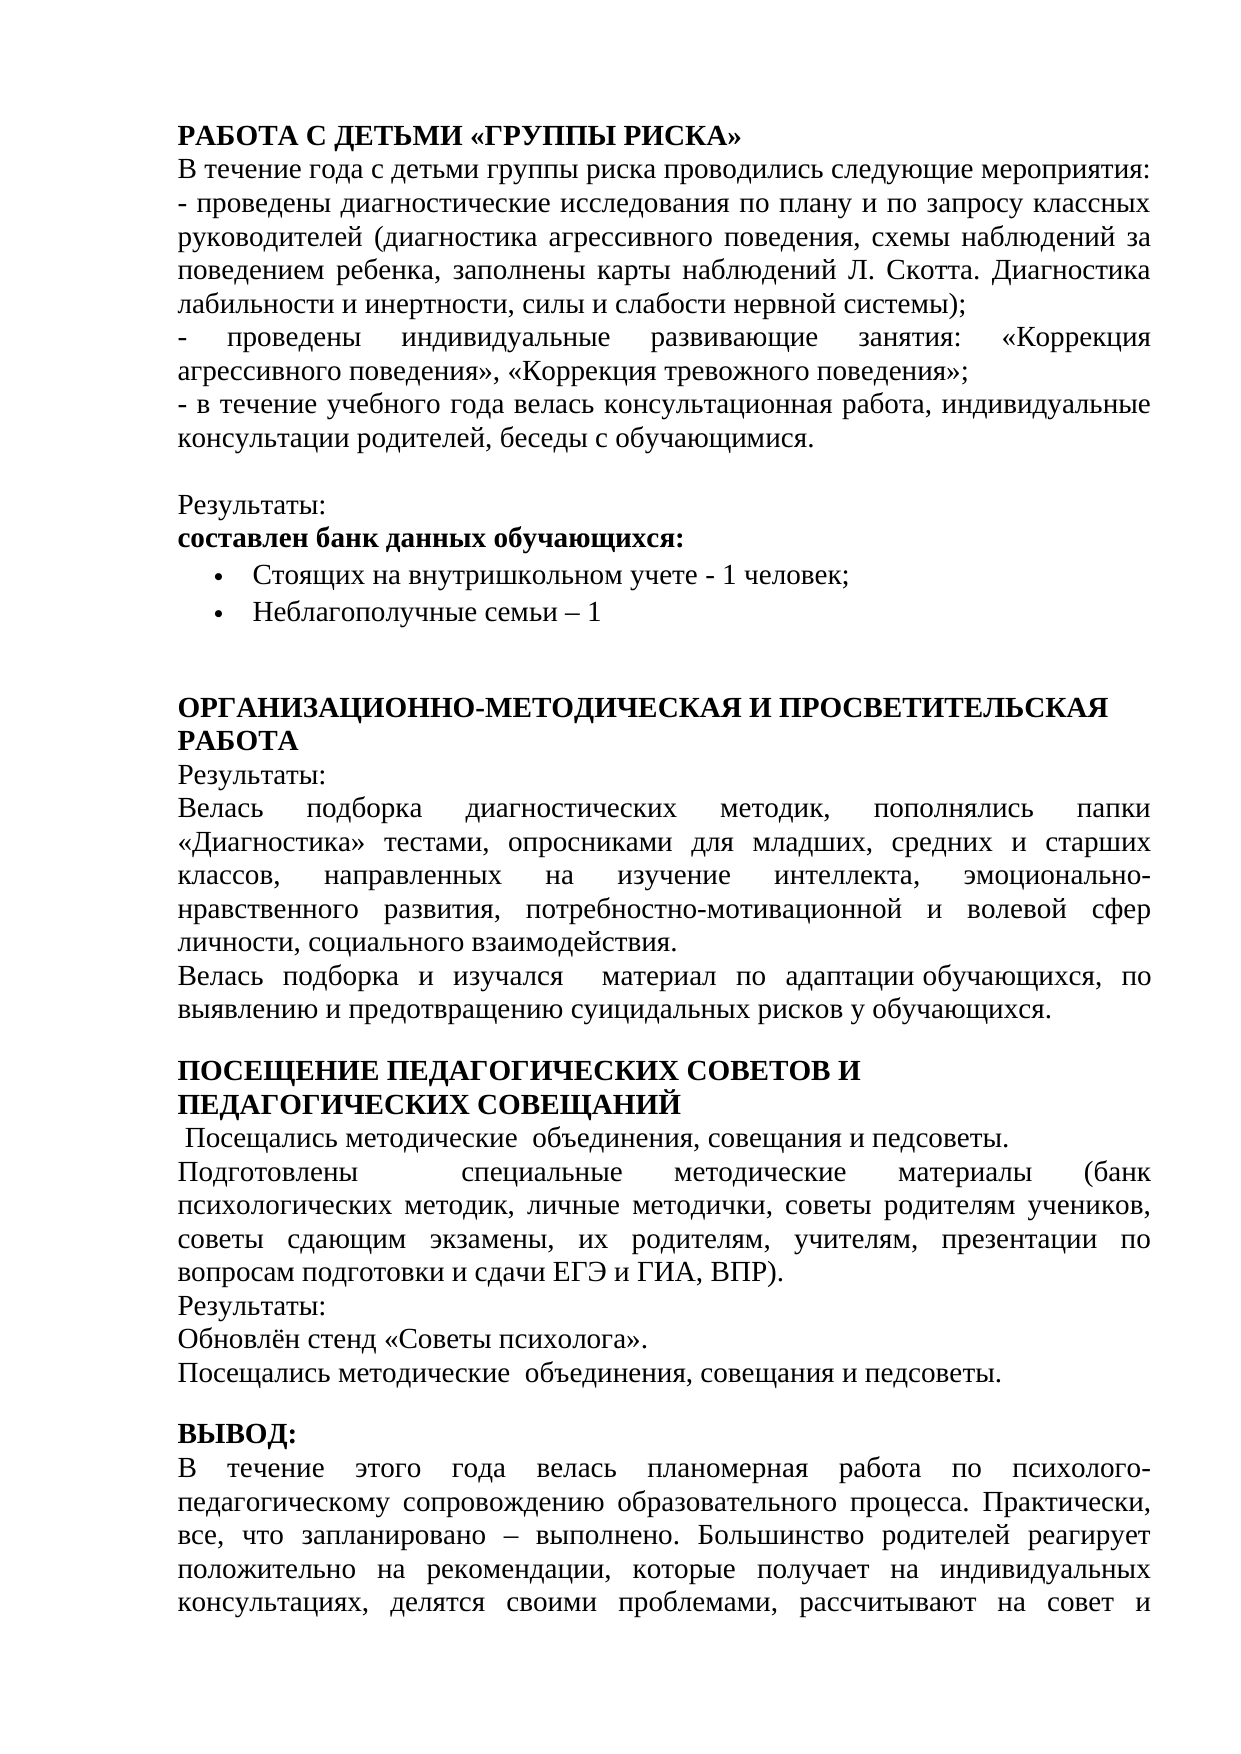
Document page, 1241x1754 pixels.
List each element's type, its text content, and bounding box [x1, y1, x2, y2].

text Посещались методические объединения, совещания и педсоветы. [177, 1355, 1152, 1389]
text Результаты: [177, 1288, 1152, 1322]
text В течение года с детьми группы риска проводились следующие мероприятия: - проведены диагностические исследования по плану и по запросу классных руководителей (диагностика агрессивного поведения, схемы наблюдений за поведением ребенка, заполнены карты наблюдений Л. Скотта. Диагностика лабильности и инертности, силы и слабости нервной системы); [177, 152, 1152, 319]
text Посещались методические объединения, совещания и педсоветы. [177, 1120, 1152, 1154]
text ВЫВОД: [177, 1417, 1152, 1450]
text ПОСЕЩЕНИЕ ПЕДАГОГИЧЕСКИХ СОВЕТОВ И ПЕДАГОГИЧЕСКИХ СОВЕЩАНИЙ [177, 1053, 1152, 1120]
text - проведены индивидуальные развивающие занятия: «Коррекция агрессивного поведения», «Коррекция тревожного поведения»; [177, 319, 1152, 386]
text Результаты: [177, 487, 1152, 521]
text - в течение учебного года велась консультационная работа, индивидуальные консультации родителей, беседы с обучающимися. [177, 386, 1152, 453]
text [177, 1450, 1152, 1618]
list Стоящих на внутришкольном учете - 1 человек; [215, 557, 1152, 591]
text Обновлён стенд «Советы психолога». [177, 1322, 1152, 1355]
text Велась подборка и изучался материал по адаптации обучающихся, по выявлению и предотвращению суицидальных рисков у обучающихся. [177, 958, 1152, 1025]
text ОРГАНИЗАЦИОННО-МЕТОДИЧЕСКАЯ И ПРОСВЕТИТЕЛЬСКАЯ РАБОТА [177, 690, 1152, 757]
text Велась подборка диагностических методик, пополнялись папки «Диагностика» тестами, опросниками для младших, средних и старших классов, направленных на изучение интеллекта, эмоционально-нравственного развития, потребностно-мотивационной и волевой сфер личности, социального взаимодействия. [177, 790, 1152, 958]
text Подготовлены специальные методические материалы (банк психологических методик, личные методички, советы родителям учеников, советы сдающим экзамены, их родителям, учителям, презентации по вопросам подготовки и сдачи ЕГЭ и ГИА, ВПР). [177, 1154, 1152, 1288]
list Неблагополучные семьи – 1 [215, 594, 1152, 627]
text РАБОТА С ДЕТЬМИ «ГРУППЫ РИСКА» [177, 118, 1152, 152]
text составлен банк данных обучающихся: [177, 521, 1152, 554]
text Результаты: [177, 757, 1152, 790]
